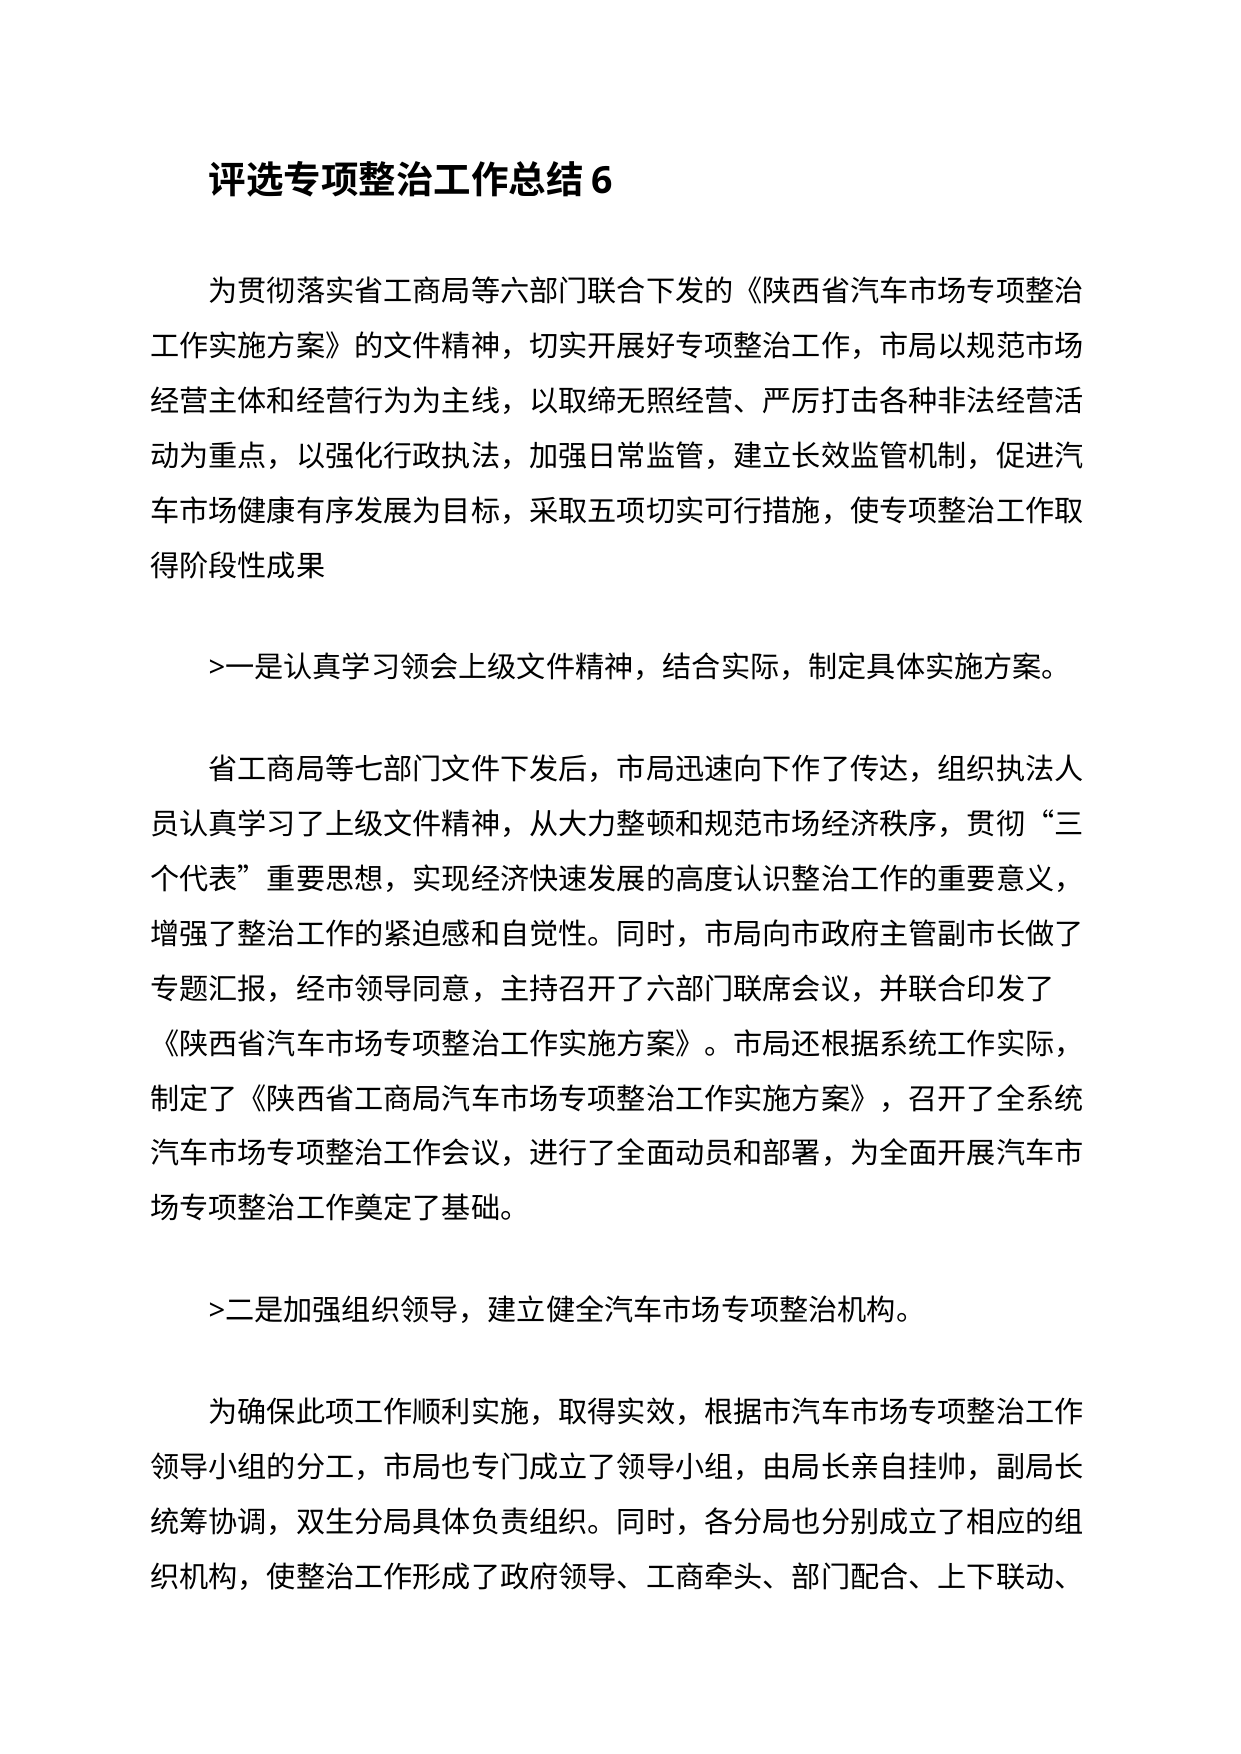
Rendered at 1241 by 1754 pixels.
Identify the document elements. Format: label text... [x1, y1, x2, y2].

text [150, 1389, 1090, 1596]
text >一是认真学习领会上级文件精神，结合实际，制定具体实施方案。 [150, 644, 1090, 686]
text >二是加强组织领导，建立健全汽车市场专项整治机构。 [150, 1287, 1090, 1329]
text 为贯彻落实省工商局等六部门联合下发的《陕西省汽车市场专项整治工作实施方案》的文件精神，切实开展好专项整治工作，市局以规范市场经营主体和经营行为为主线，以取缔无照经营、严厉打击各种非法经营活动为重点，以强化行政执法，加强日常监管，建立长效监管机制，促进汽车市场健康有序发展为目标，采取五项切实可行措施，使专项整治工作取得阶段性成果 [150, 268, 1090, 584]
text 评选专项整治工作总结6 [150, 150, 1090, 204]
text 省工商局等七部门文件下发后，市局迅速向下作了传达，组织执法人员认真学习了上级文件精神，从大力整顿和规范市场经济秩序，贯彻“三个代表”重要思想，实现经济快速发展的高度认识整治工作的重要意义，增强了整治工作的紧迫感和自觉性。同时，市局向市政府主管副市长做了专题汇报，经市领导同意，主持召开了六部门联席会议，并联合印发了《陕西省汽车市场专项整治工作实施方案》。市局还根据系统工作实际，制定了《陕西省工商局汽车市场专项整治工作实施方案》，召开了全系统汽车市场专项整治工作会议，进行了全面动员和部署，为全面开展汽车市场专项整治工作奠定了基础。 [150, 746, 1090, 1227]
